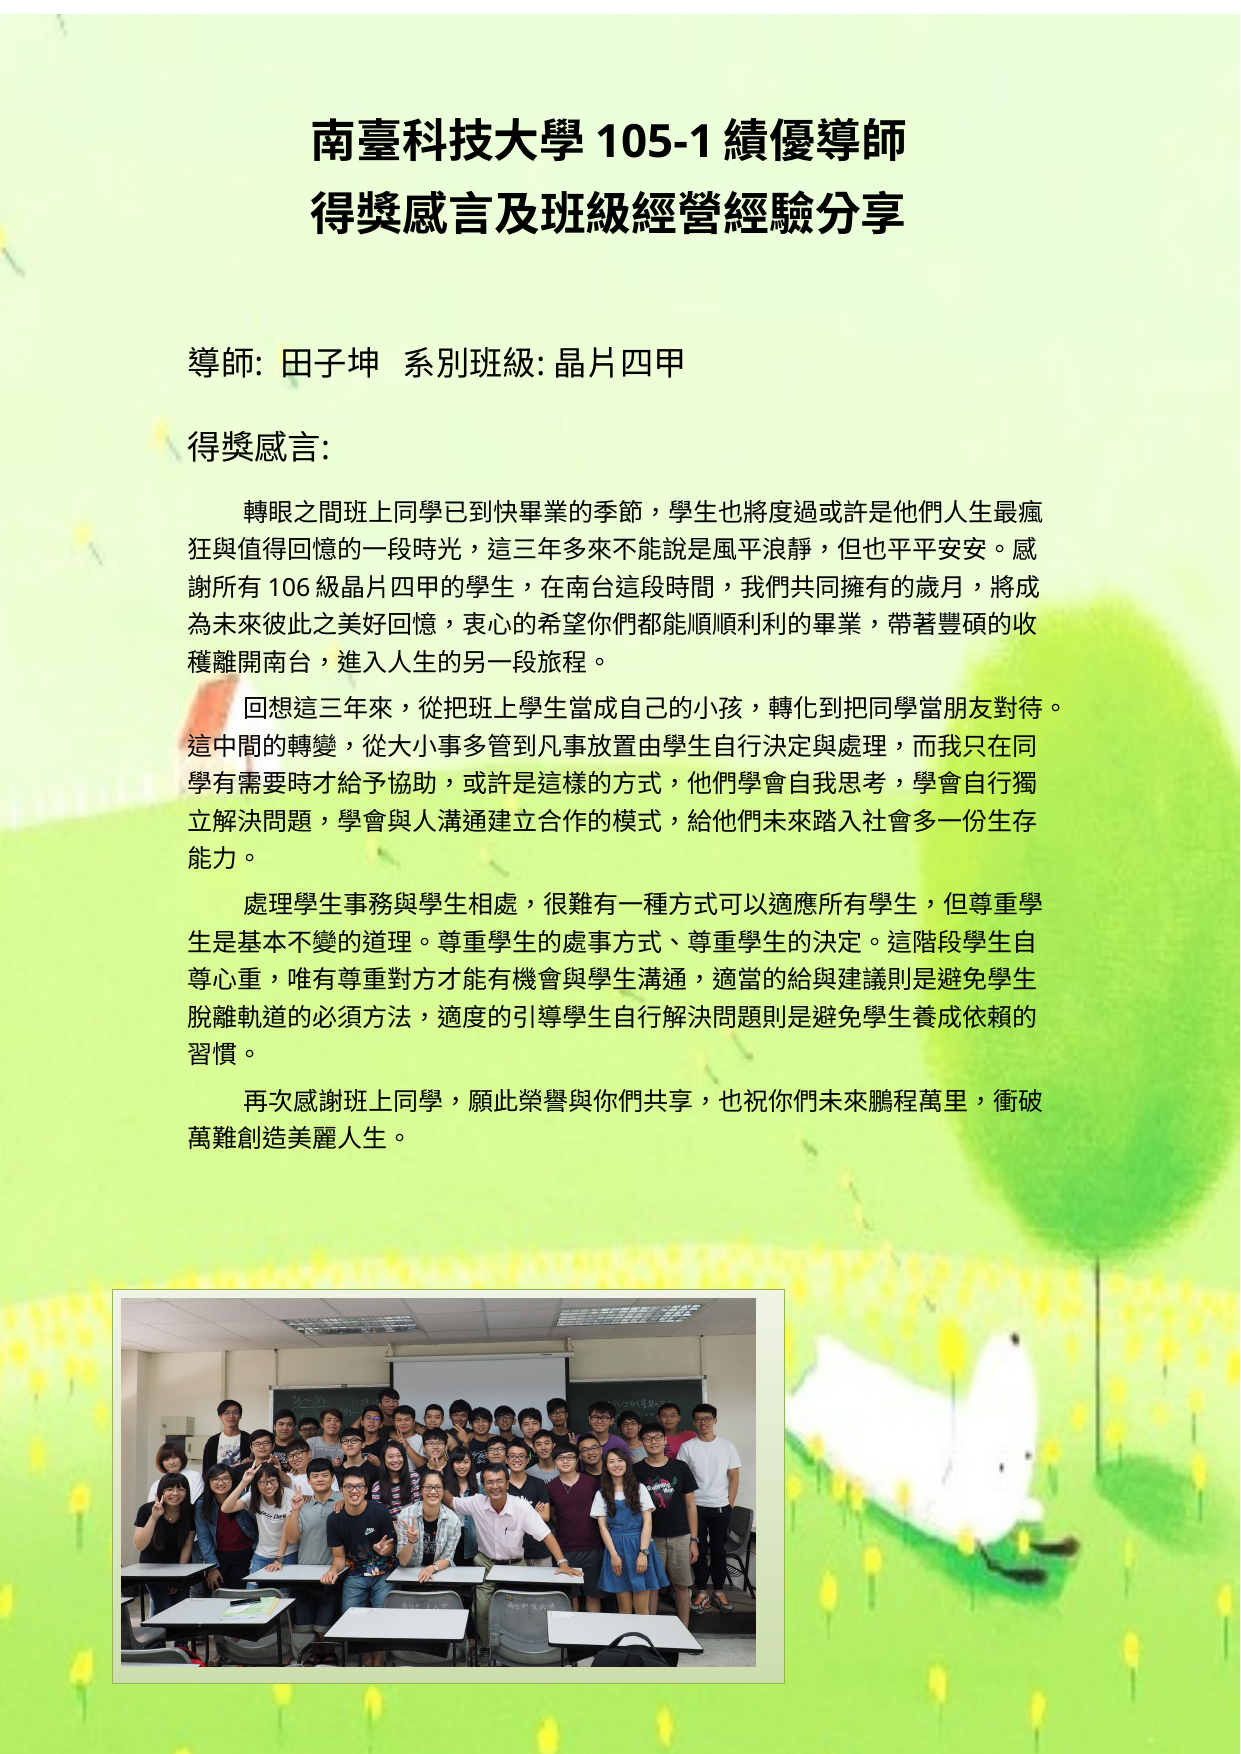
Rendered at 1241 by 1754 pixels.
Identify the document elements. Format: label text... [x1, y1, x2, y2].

text 得獎感言: [187, 407, 1053, 482]
picture [0, 14, 1241, 1754]
text 回想這三年來，從把班上學生當成自己的小孩，轉化到把同學當朋友對待。這中間的轉變，從大小事多管到凡事放置由學生自行決定與處理，而我只在同學有需要時才給予協助，或許是這樣的方式，他們學會自我思考，學會自行獨立解決問題，學會與人溝通建立合作的模式，給他們未來踏入社會多一份生存能力。 [187, 688, 1053, 875]
text 轉眼之間班上同學已到快畢業的季節，學生也將度過或許是他們人生最瘋狂與值得回憶的一段時光，這三年多來不能說是風平浪靜，但也平平安安。感謝所有106級晶片的學生，在南台這段時間，我們共同擁有的歲月，將成為未來彼此之美好回憶，衷心的希望你們都能順順利利的畢業，帶著豐碩的收穫離開南台，進入人生的另一段旅程。 [187, 491, 1053, 679]
text 再次感謝班上同學，願此榮譽與你們共享，也祝你們未來鵬程萬里，衝破萬難創造美麗人生。 [187, 1081, 1053, 1156]
text 導師: 系別班級: 晶片 [187, 323, 1053, 398]
text 處理學生事務與學生相處，很難有一種方式可以適應所有學生，但尊重學生是基本不變的道理。尊重學生的處事方式、尊重學生的決定。這階段學生自尊心重，唯有尊重對方才能有機會與學生溝通，適當的給與建議則是避免學生脫離軌道的必須方法，適度的引導學生自行解決問題則是避免學生養成依賴的習慣。 [187, 884, 1053, 1072]
